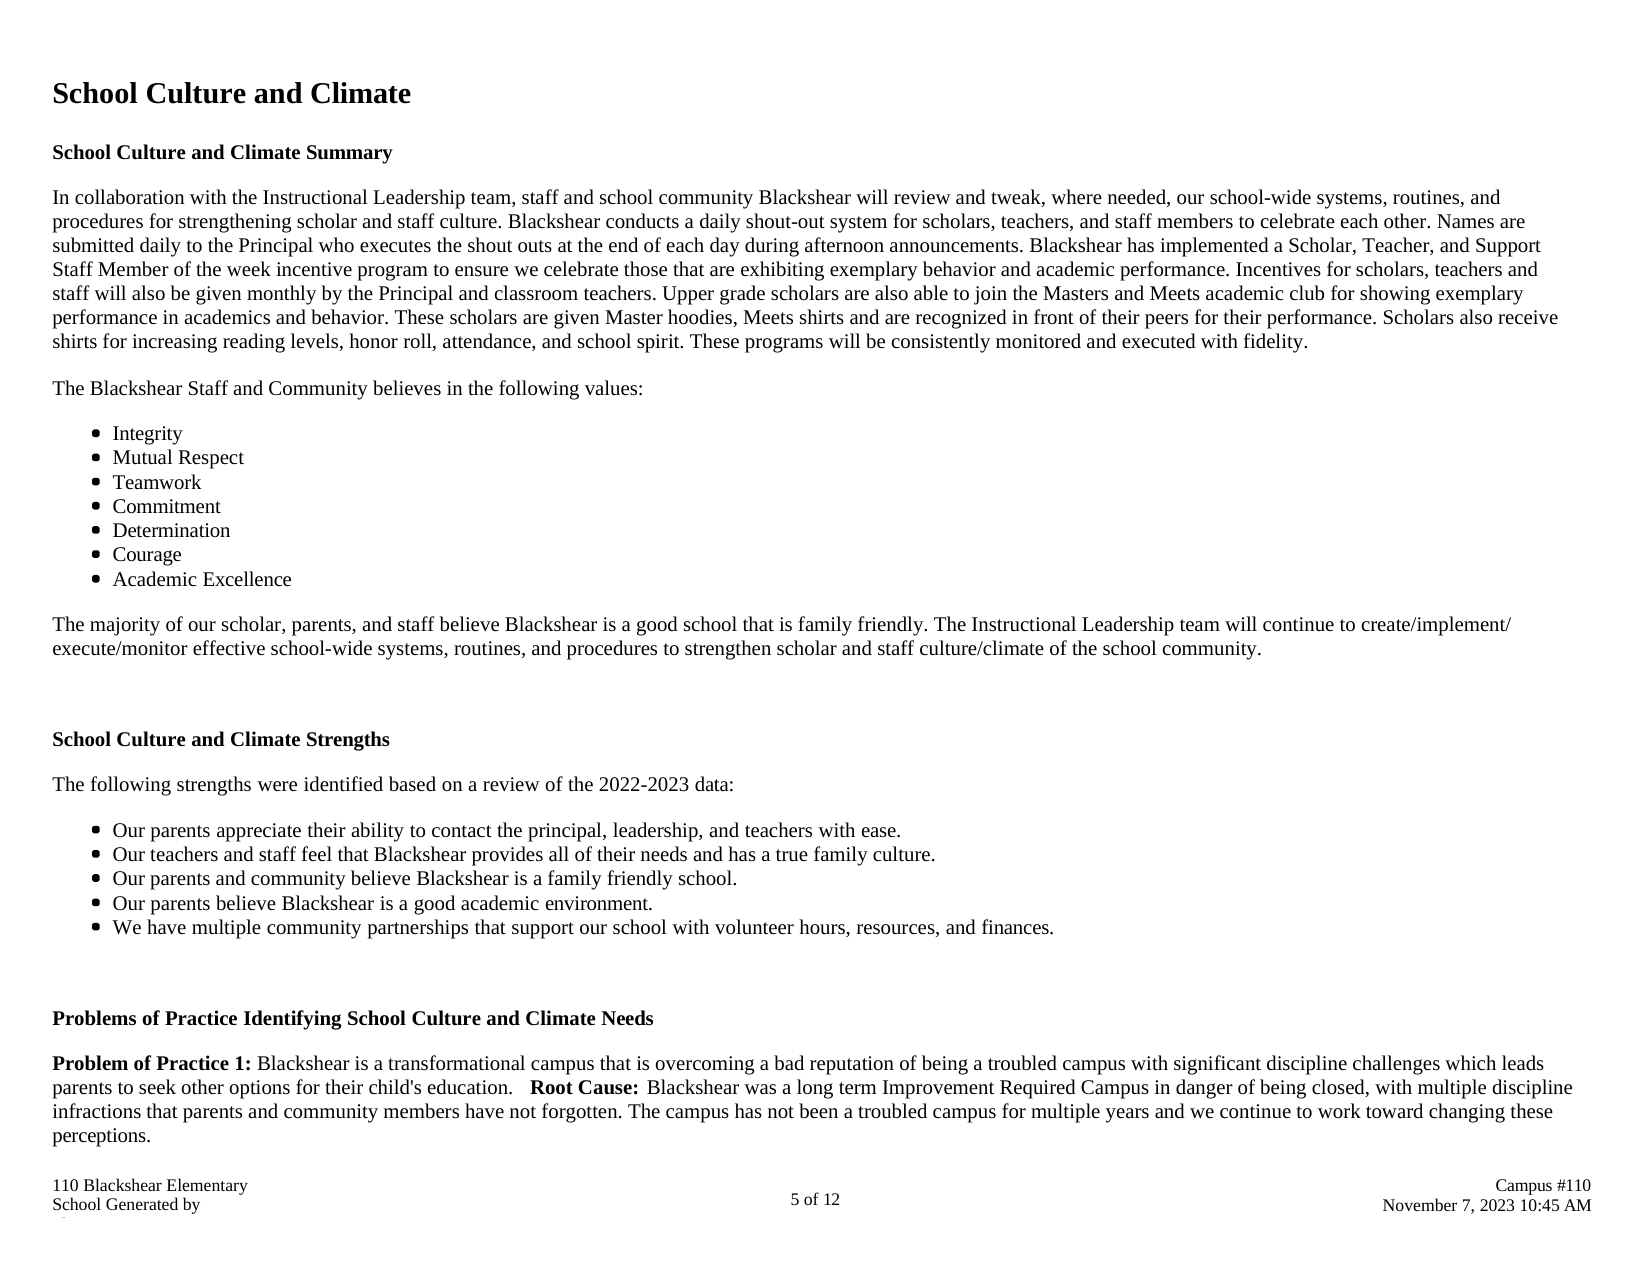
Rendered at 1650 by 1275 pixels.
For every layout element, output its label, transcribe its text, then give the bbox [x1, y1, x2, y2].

text The following strengths were identified based on a review of the 2022-2023 data: [52, 772, 1608, 796]
subtitle School Culture and Climate Summary [52, 140, 1608, 164]
subtitle Problems of Practice Identifying School Culture and Climate Needs [52, 1006, 1608, 1030]
text In collaboration with the Instructional Leadership team, staff and school community Blackshear will review and tweak, where needed, our school-wide systems, routines, and procedures for strengthening scholar and staff culture. Blackshear conducts a daily shout-out system for scholars, teachers, and staff members to celebrate each other. Names are submitted daily to the Principal who executes the shout outs at the end of each day during afternoon announcements. Blackshear has implemented a Scholar, Teacher, and Support Staff Member of the week incentive program to ensure we celebrate those that are exhibiting exemplary behavior and academic performance. Incentives for scholars, teachers and staff will also be given monthly by the Principal and classroom teachers. Upper grade scholars are also able to join the Masters and Meets academic club for showing exemplary performance in academics and behavior. These scholars are given Master hoodies, Meets shirts and are recognized in front of their peers for their performance. Scholars also receive shirts for increasing reading levels, honor roll, attendance, and school spirit. These programs will be consistently monitored and executed with fidelity. [52, 185, 1573, 353]
subtitle School Culture and Climate [52, 75, 1608, 110]
text Our teachers and staff feel that Blackshear provides all of their needs and has a true family culture. Our parents and community believe Blackshear is a family friendly school. [112, 842, 966, 890]
text Problem of Practice 1: Blackshear is a transformational campus that is overcoming a bad reputation of being a troubled campus with significant discipline challenges which leads parents to seek other options for their child's education. Root Cause: Blackshear was a long term Improvement Required Campus in danger of being closed, with multiple discipline infractions that parents and community members have not forgotten. The campus has not been a troubled campus for multiple years and we continue to work toward changing these perceptions. [52, 1051, 1594, 1147]
subtitle School Culture and Climate Strengths [52, 727, 1608, 751]
text Our parents appreciate their ability to contact the principal, leadership, and teachers with ease. [112, 818, 1608, 842]
text The majority of our scholar, parents, and staff believe Blackshear is a good school that is family friendly. The Instructional Leadership team will continue to create/implement/ execute/monitor effective school-wide systems, routines, and procedures to strengthen scholar and staff culture/climate of the school community. [52, 612, 1608, 660]
text We have multiple community partnerships that support our school with volunteer hours, resources, and finances. [112, 915, 1608, 939]
text Mutual Respect Teamwork Commitment Determination Courage [112, 446, 290, 566]
text Academic Excellence [112, 567, 1608, 591]
text The Blackshear Staff and Community believes in the following values: Integrity [52, 355, 702, 445]
text Our parents believe Blackshear is a good academic environment. [112, 891, 1608, 914]
